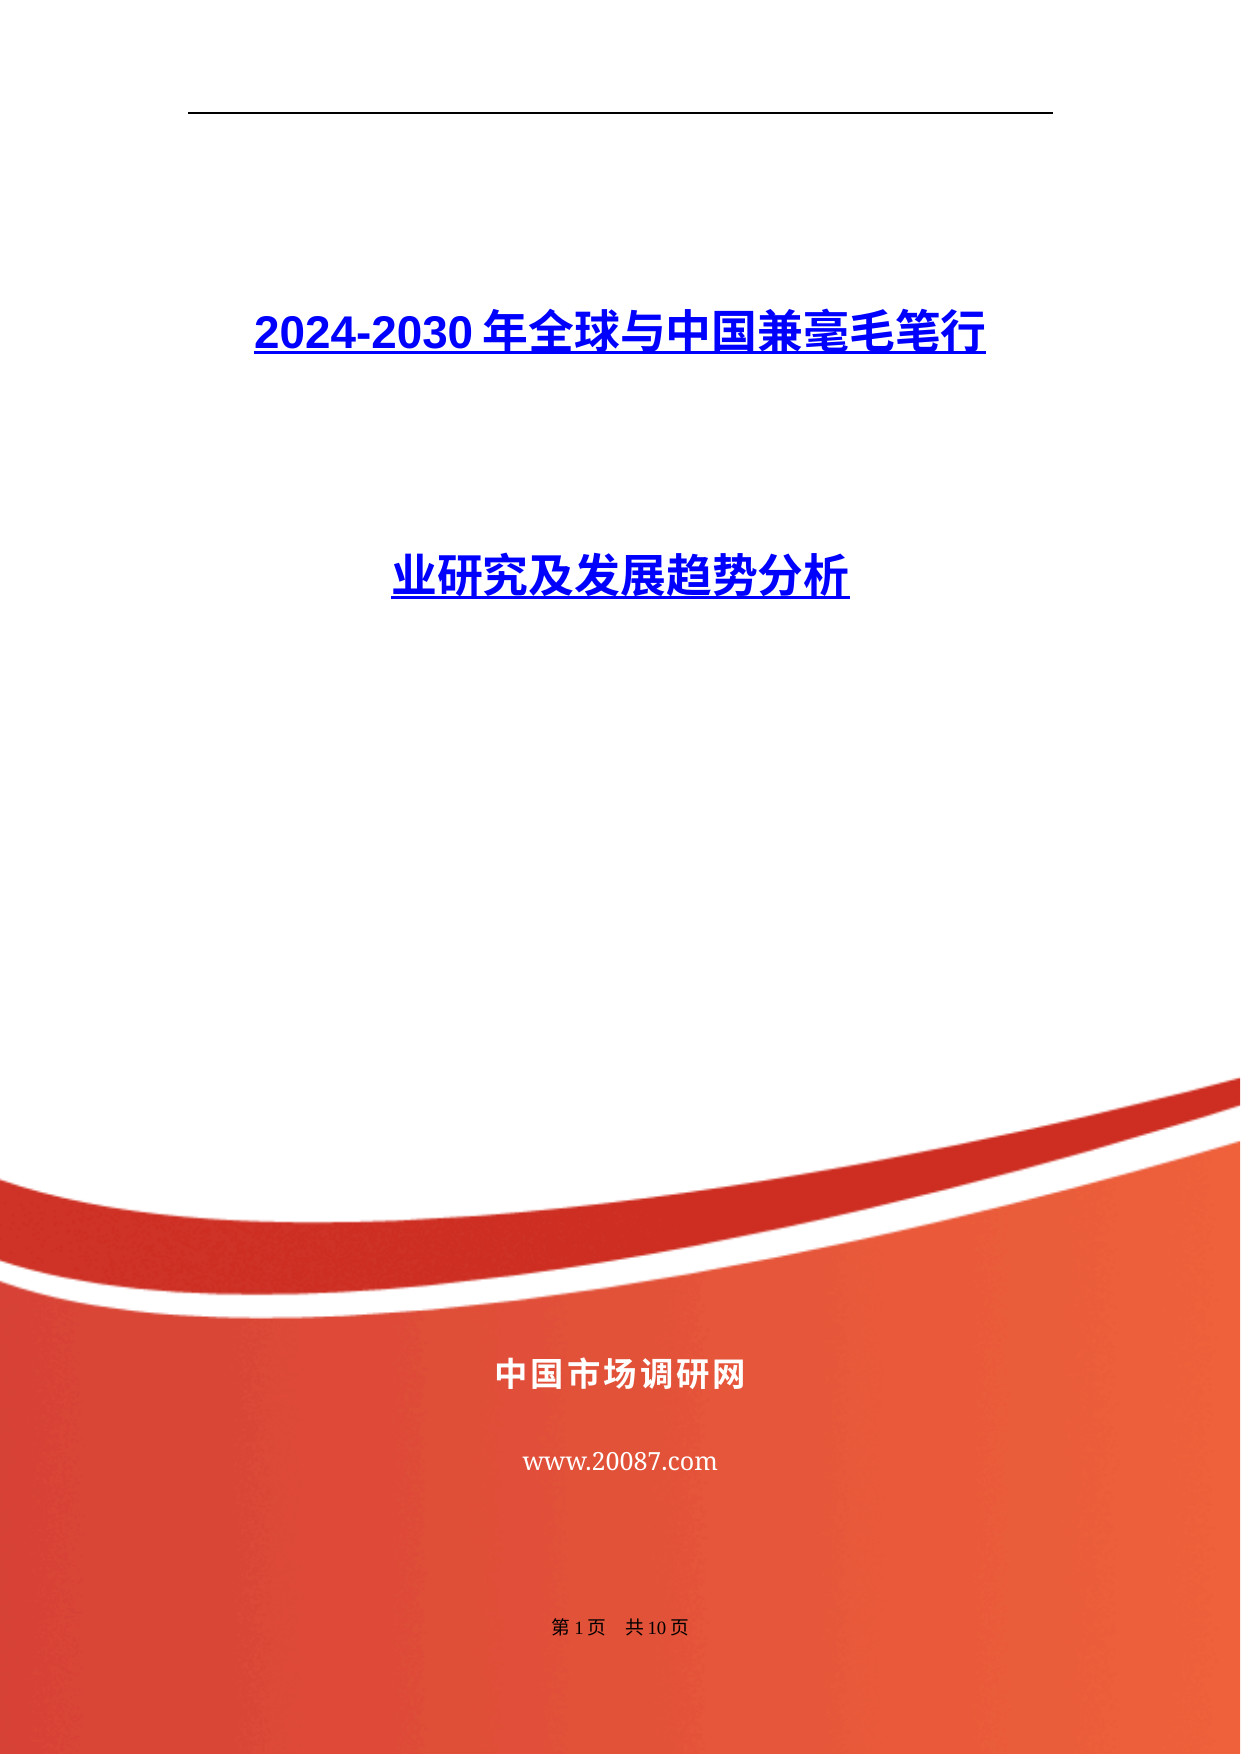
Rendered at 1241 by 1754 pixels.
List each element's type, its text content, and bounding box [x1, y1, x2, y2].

text www.20087.com [187, 1428, 1053, 1493]
subtitle 中国市场调研网 [187, 1339, 1053, 1404]
picture [0, 1006, 1241, 1754]
table_header 2024-2030年全球与中国兼毫毛笔行业研究及发展趋势分析 [188, 207, 1053, 773]
